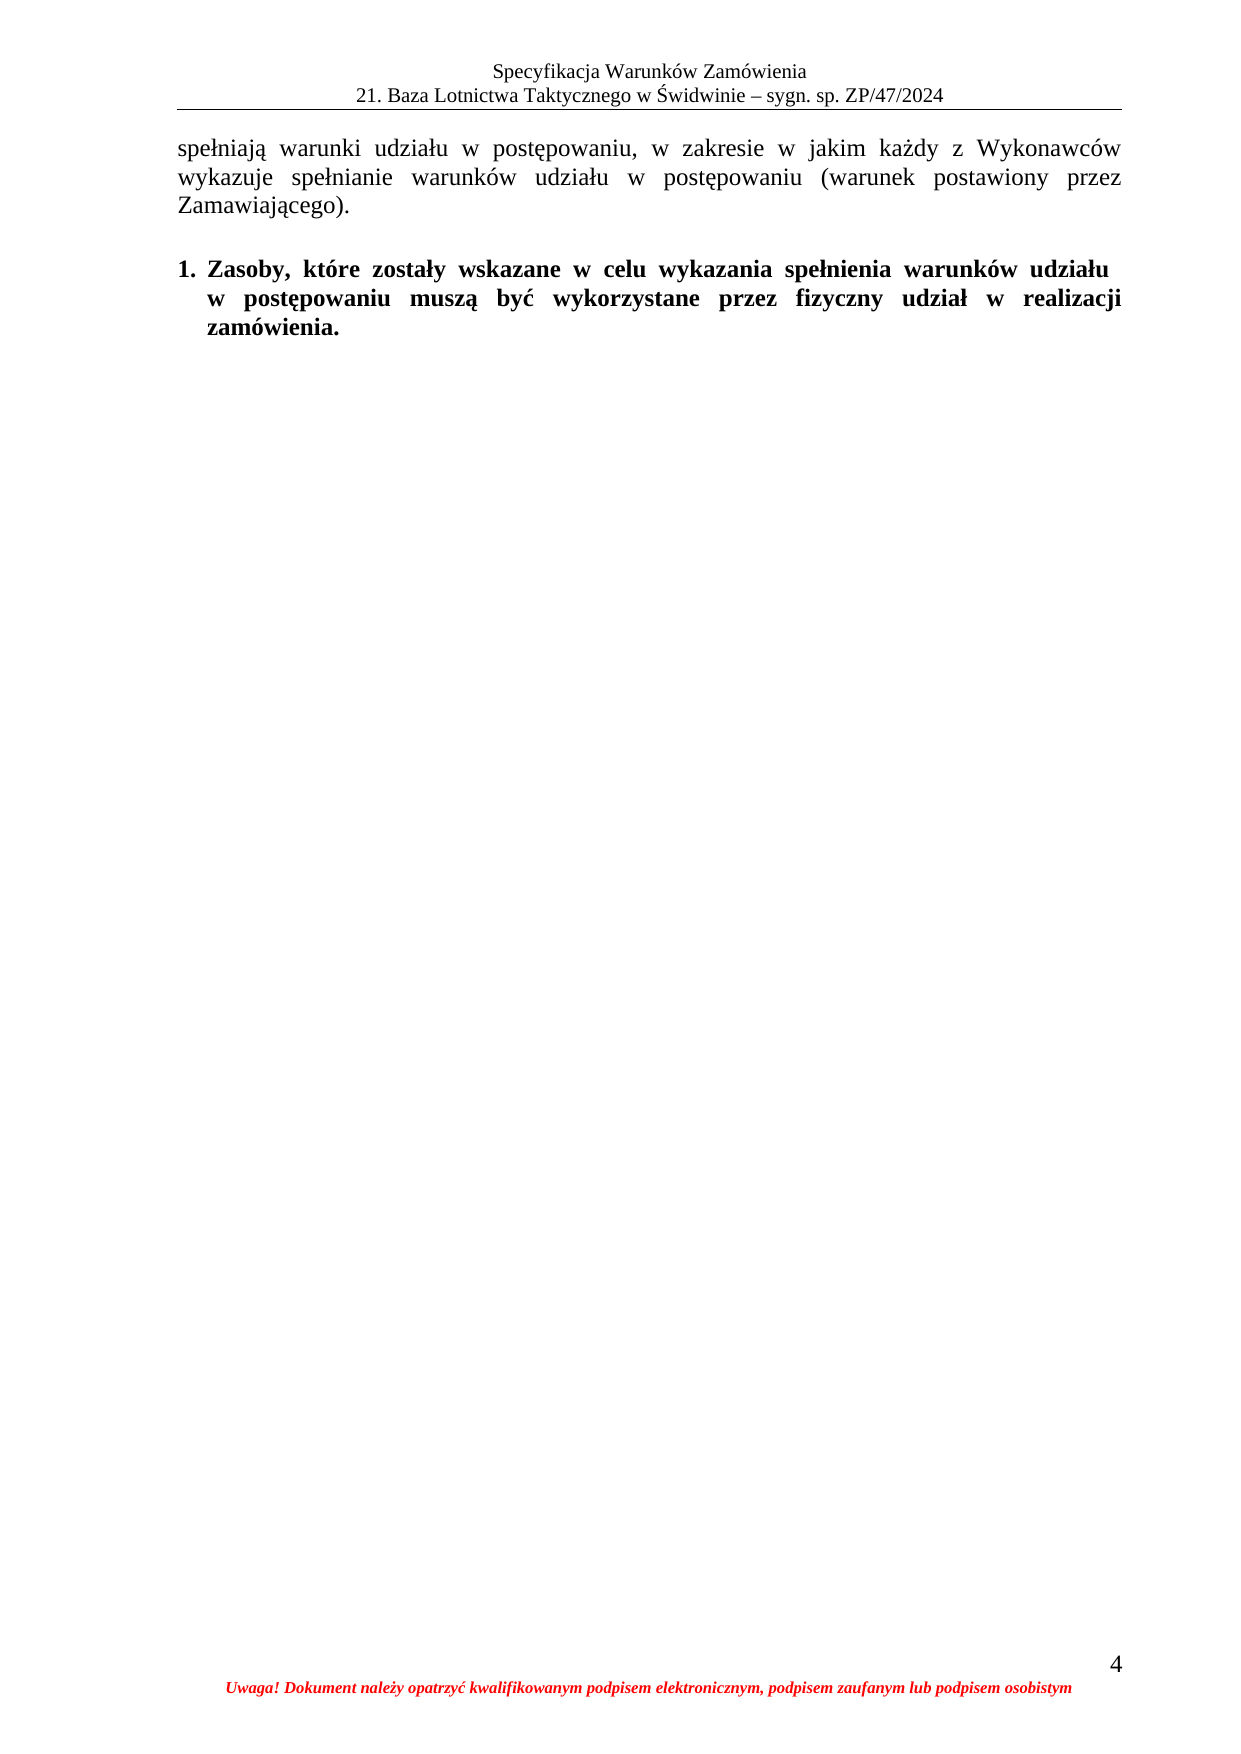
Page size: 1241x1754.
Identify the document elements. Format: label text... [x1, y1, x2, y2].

list Zasoby, które zostały wskazane w celu wykazania spełnienia warunków udziału w postępowaniu muszą być wykorzystane przez fizyczny udział w realizacji zamówienia. [177, 254, 1122, 340]
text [177, 133, 1122, 219]
